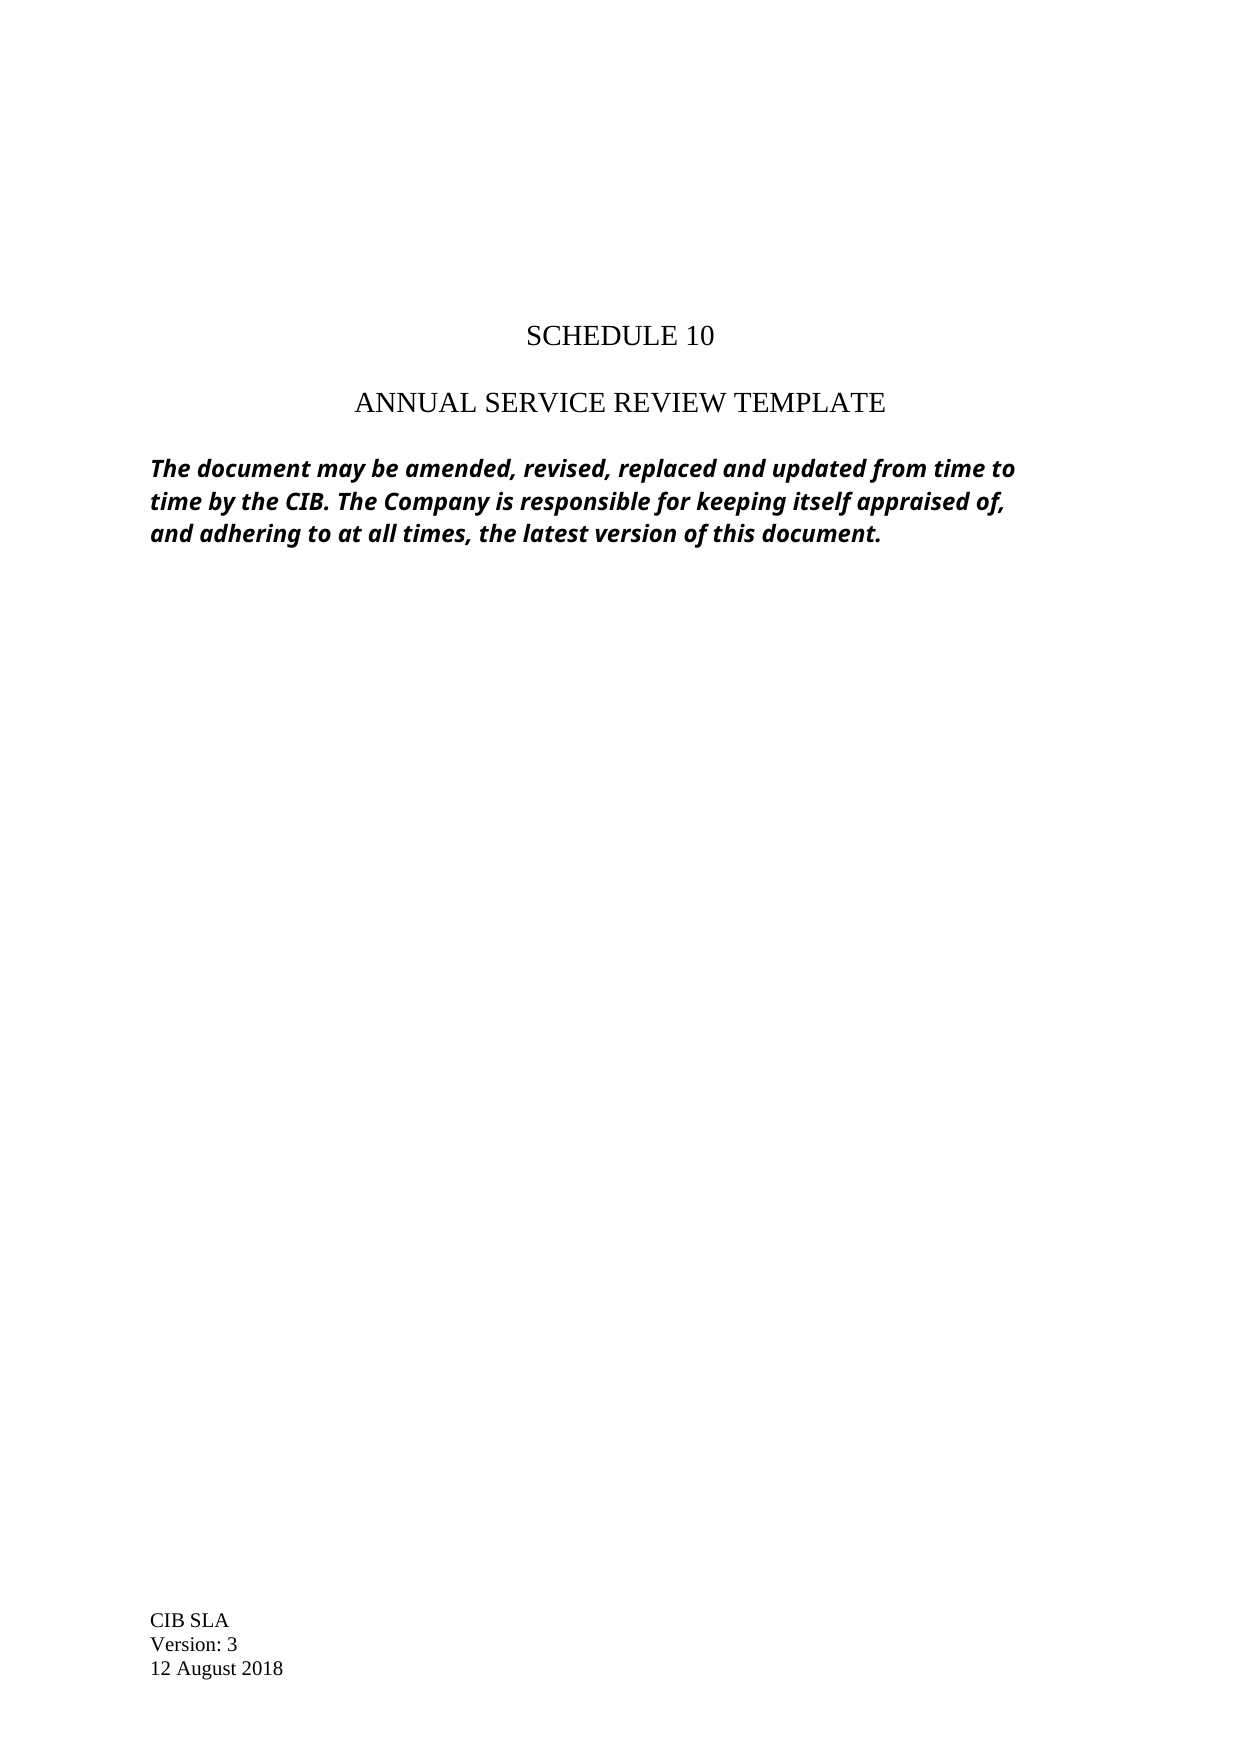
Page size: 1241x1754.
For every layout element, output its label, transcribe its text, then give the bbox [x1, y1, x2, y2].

text SCHEDULE 10 [150, 318, 1090, 351]
text ANNUAL SERVICE REVIEW TEMPLATE [150, 385, 1090, 418]
text The document may be amended, revised, replaced and updated from time to [150, 452, 1090, 484]
text and adhering to at all times, the latest version of this document. [150, 517, 1090, 550]
text time by the CIB. The Company is responsible for keeping itself appraised of, [150, 484, 1090, 517]
